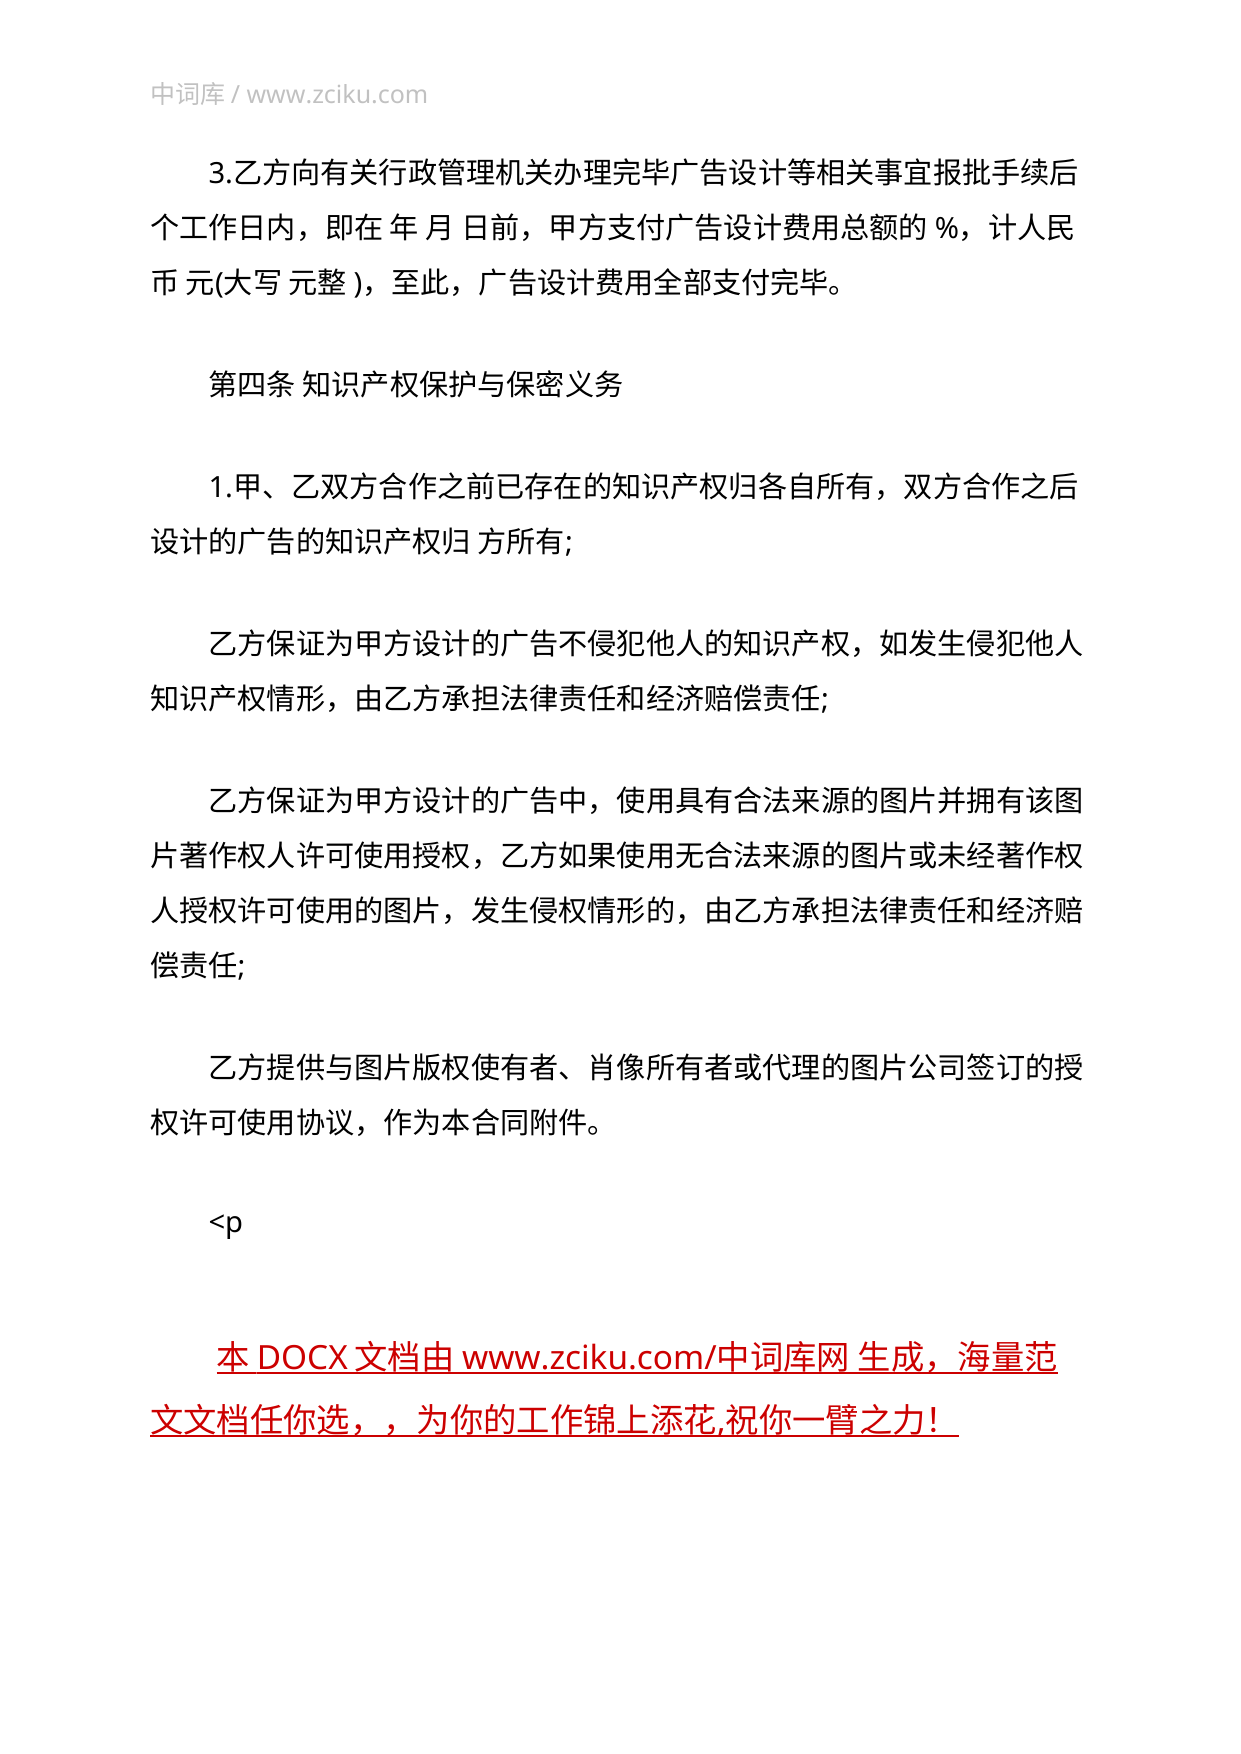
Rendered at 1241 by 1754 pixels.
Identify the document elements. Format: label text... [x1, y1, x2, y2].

text 1.甲、乙双方合作之前已存在的知识产权归各自所有，双方合作之后设计的广告的知识产权归 方所有; [150, 464, 1090, 561]
text <p [150, 1201, 1090, 1241]
text 3.乙方向有关行政管理机关办理完毕广告设计等相关事宜报批手续后 个工作日内，即在 年 月 日前，甲方支付广告设计费用总额的 %，计人民币 元(大写 元整 )，至此，广告设计费用全部支付完毕。 [150, 150, 1090, 302]
text 第四条 知识产权保护与保密义务 [150, 362, 1090, 404]
text 本DOCX文档由 www.zciku.com/中词库网 生成，海量范文文档任你选，，为你的工作锦上添花,祝你一臂之力！ [150, 1331, 1090, 1442]
text 乙方提供与图片版权使有者、肖像所有者或代理的图片公司签订的授权许可使用协议，作为本合同附件。 [150, 1044, 1090, 1141]
text 乙方保证为甲方设计的广告不侵犯他人的知识产权，如发生侵犯他人知识产权情形，由乙方承担法律责任和经济赔偿责任; [150, 621, 1090, 718]
text 乙方保证为甲方设计的广告中，使用具有合法来源的图片并拥有该图片著作权人许可使用授权，乙方如果使用无合法来源的图片或未经著作权人授权许可使用的图片，发生侵权情形的，由乙方承担法律责任和经济赔偿责任; [150, 778, 1090, 985]
